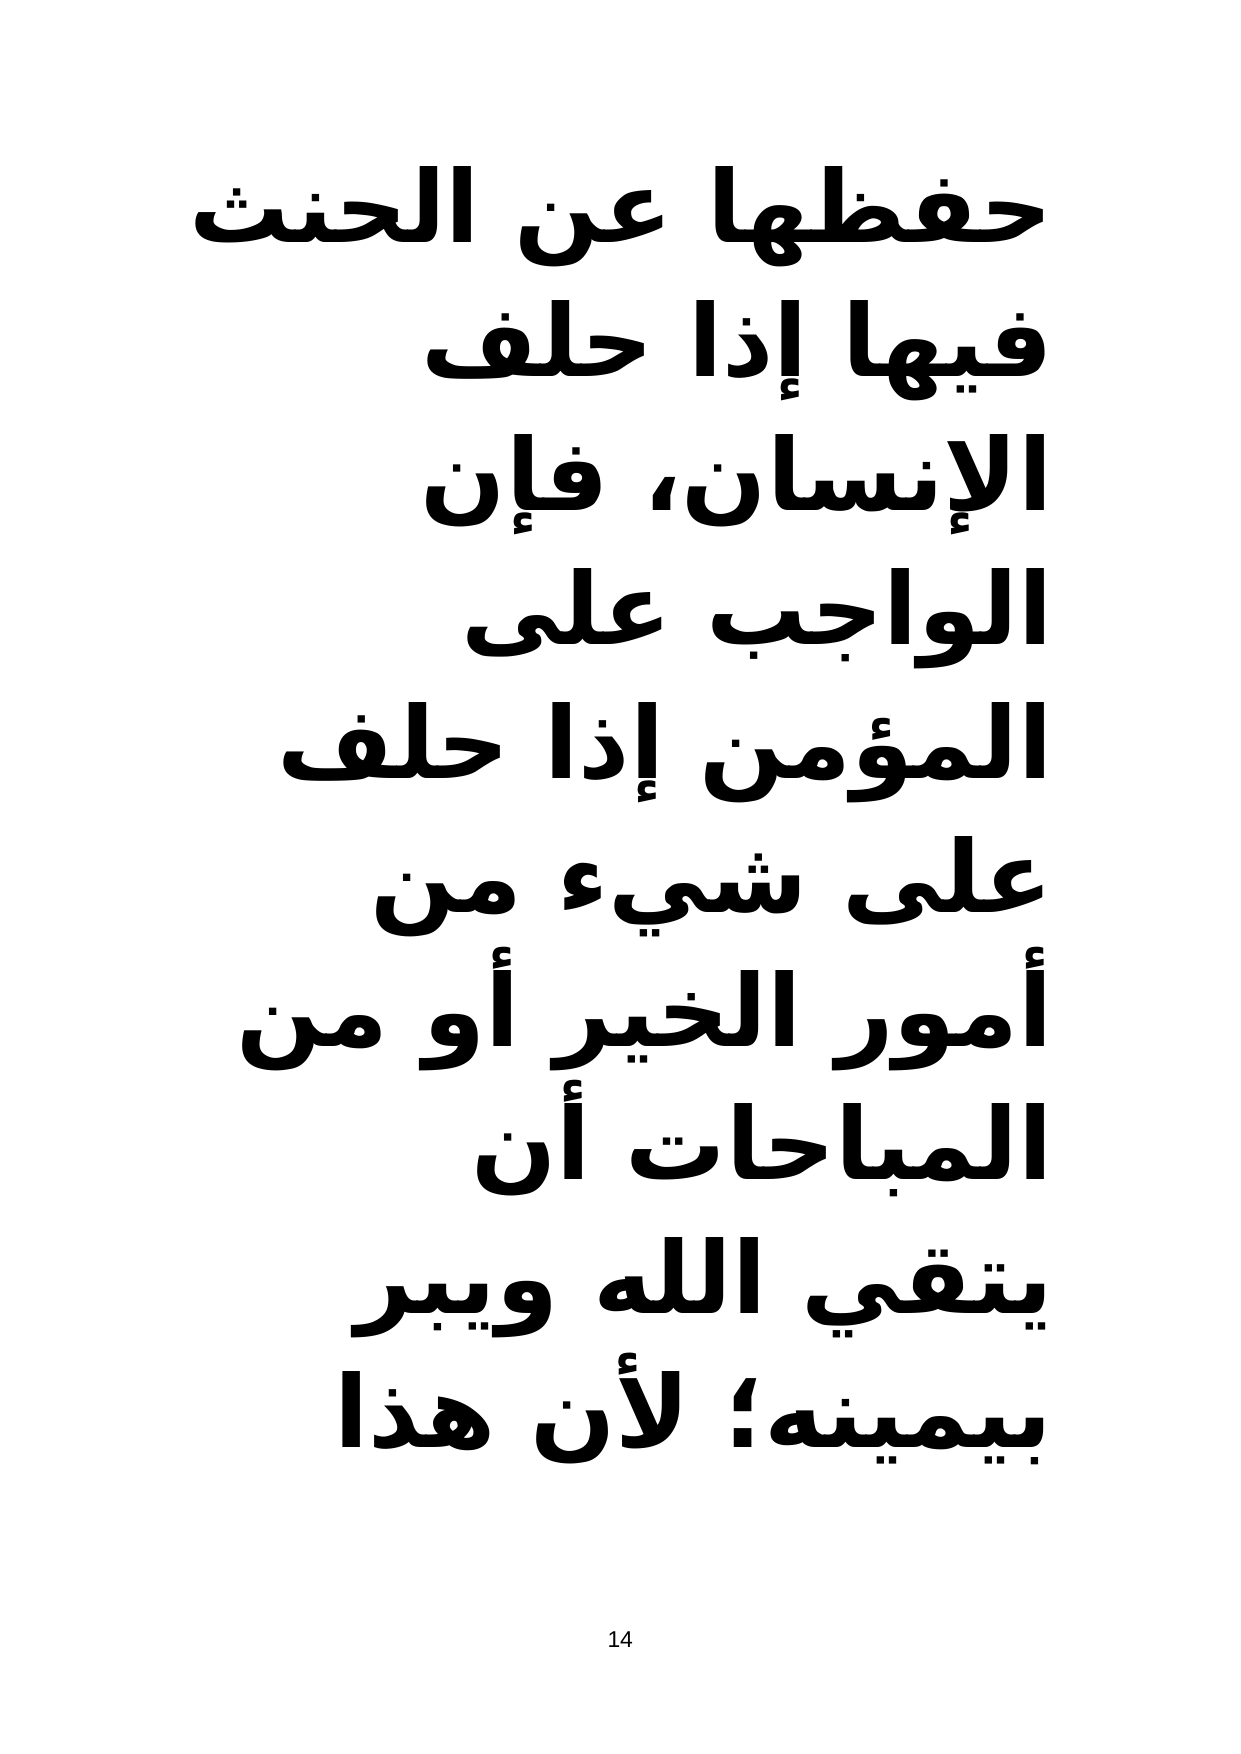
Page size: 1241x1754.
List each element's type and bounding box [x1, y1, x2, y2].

text [187, 150, 1053, 1471]
